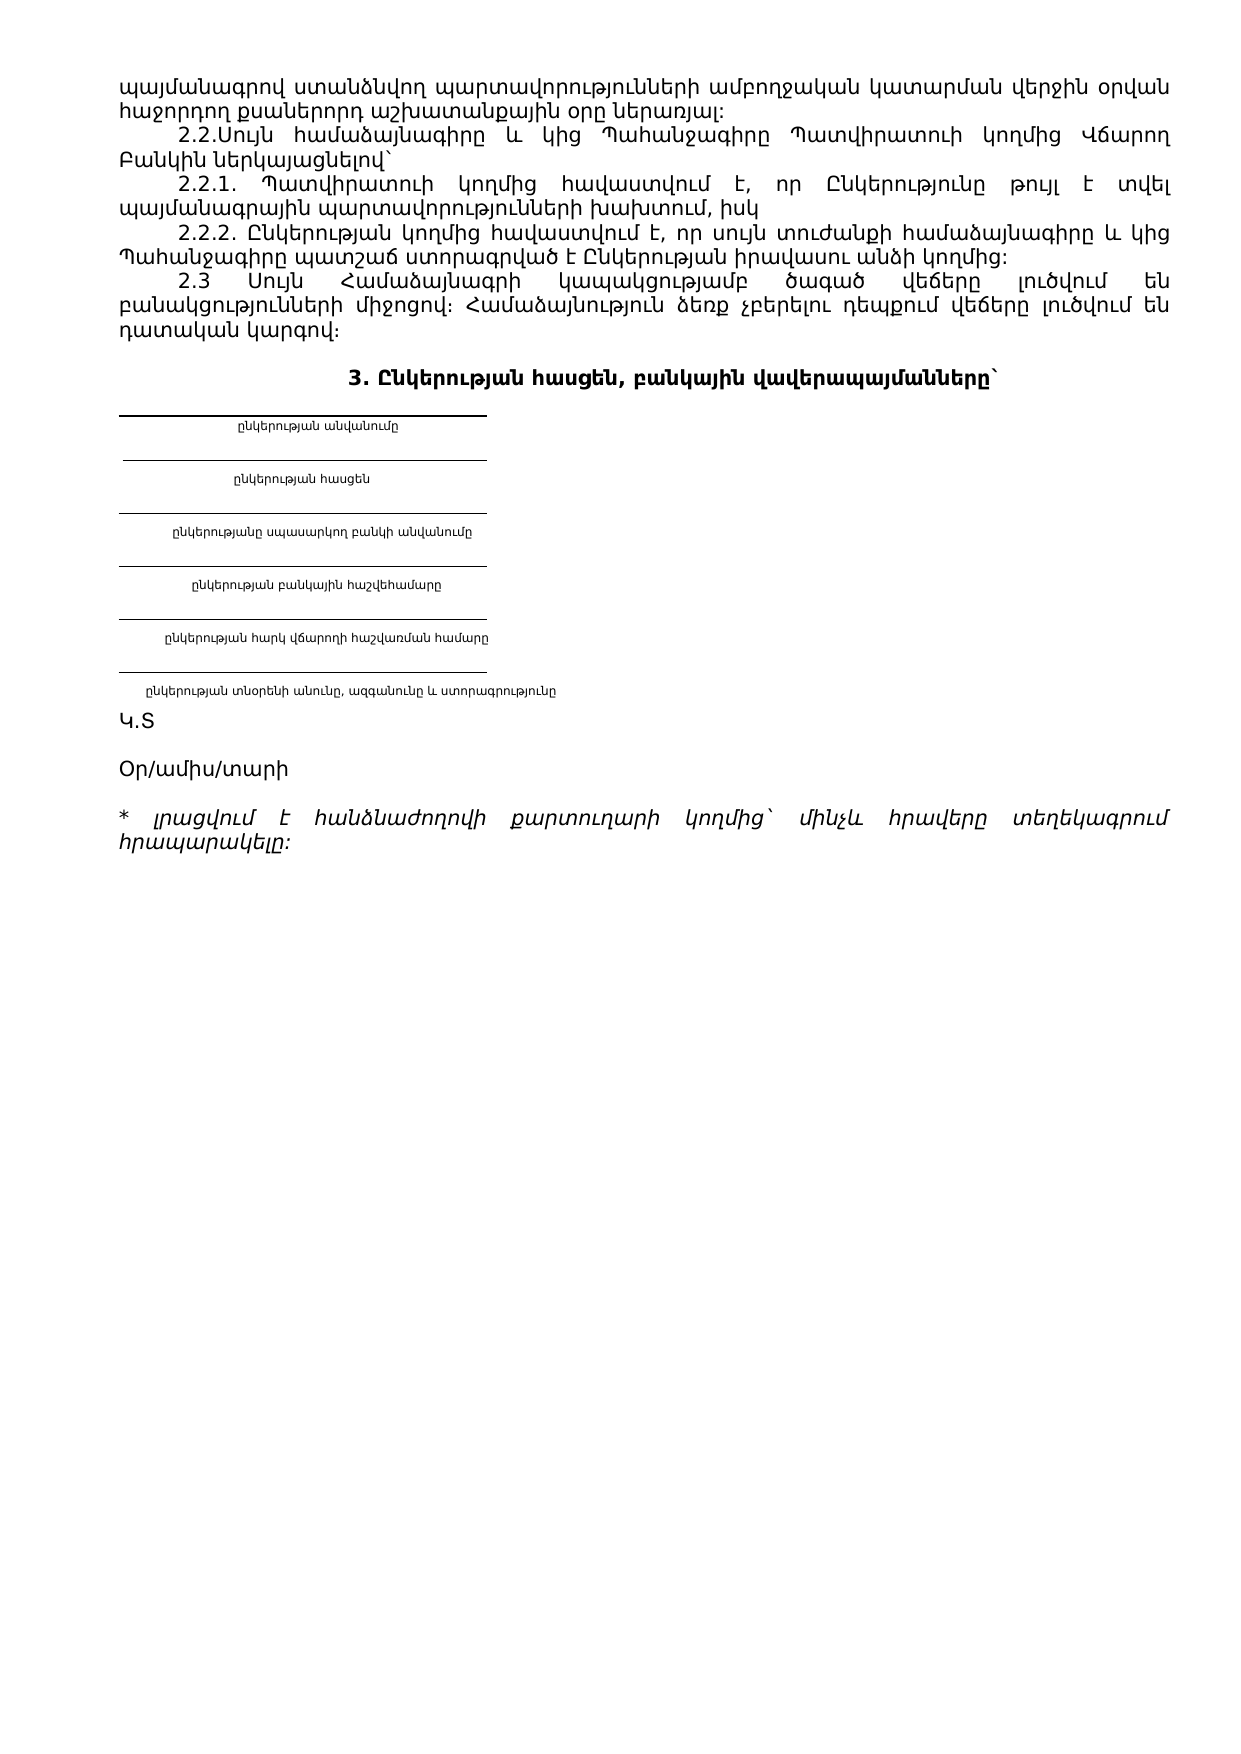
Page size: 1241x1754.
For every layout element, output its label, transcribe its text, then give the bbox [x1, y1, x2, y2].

text * լրացվում է հանձնաժողովի քարտուղարի կողմից` մինչև հրավերը տեղեկագրում հրապարակելը: [118, 806, 1171, 854]
text ընկերության տնօրենի անունը, ազգանունը և ստորագրությունը [118, 684, 1171, 709]
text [118, 75, 1171, 123]
text ընկերության հարկ վճարողի հաշվառման համարը [118, 631, 1171, 656]
text ընկերության անվանումը [118, 419, 1171, 443]
text Օր/ամիս/տարի [118, 757, 1171, 781]
text 3. Ընկերության հասցեն, բանկային վավերապայմանները` [118, 366, 1171, 391]
text 2.2.Սույն համաձայնագիրը և կից Պահանջագիրը Պատվիրատուի կողմից Վճարող Բանկին ներկայացնելով` [118, 123, 1171, 172]
text ընկերության բանկային հաշվեհամարը [118, 578, 1171, 603]
text ընկերությանը սպասարկող բանկի անվանումը [118, 525, 1171, 549]
text 2.3 Սույն Համաձայնագրի կապակցությամբ ծագած վեճերը լուծվում են բանակցությունների միջոցով։ Համաձայնություն ձեռք չբերելու դեպքում վեճերը լուծվում են դատական կարգով։ [118, 269, 1171, 342]
text 2.2.2. Ընկերության կողմից հավաստվում է, որ սույն տուժանքի համաձայնագիրը և կից Պահանջագիրը պատշաճ ստորագրված է Ընկերության իրավասու անձի կողմից: [118, 221, 1171, 269]
text ընկերության հասցեն [118, 472, 1171, 497]
text 2.2.1. Պատվիրատուի կողմից հավաստվում է, որ Ընկերությունը թույլ է տվել պայմանագրային պարտավորությունների խախտում, իսկ [118, 172, 1171, 221]
text Կ.Տ [118, 709, 1171, 733]
